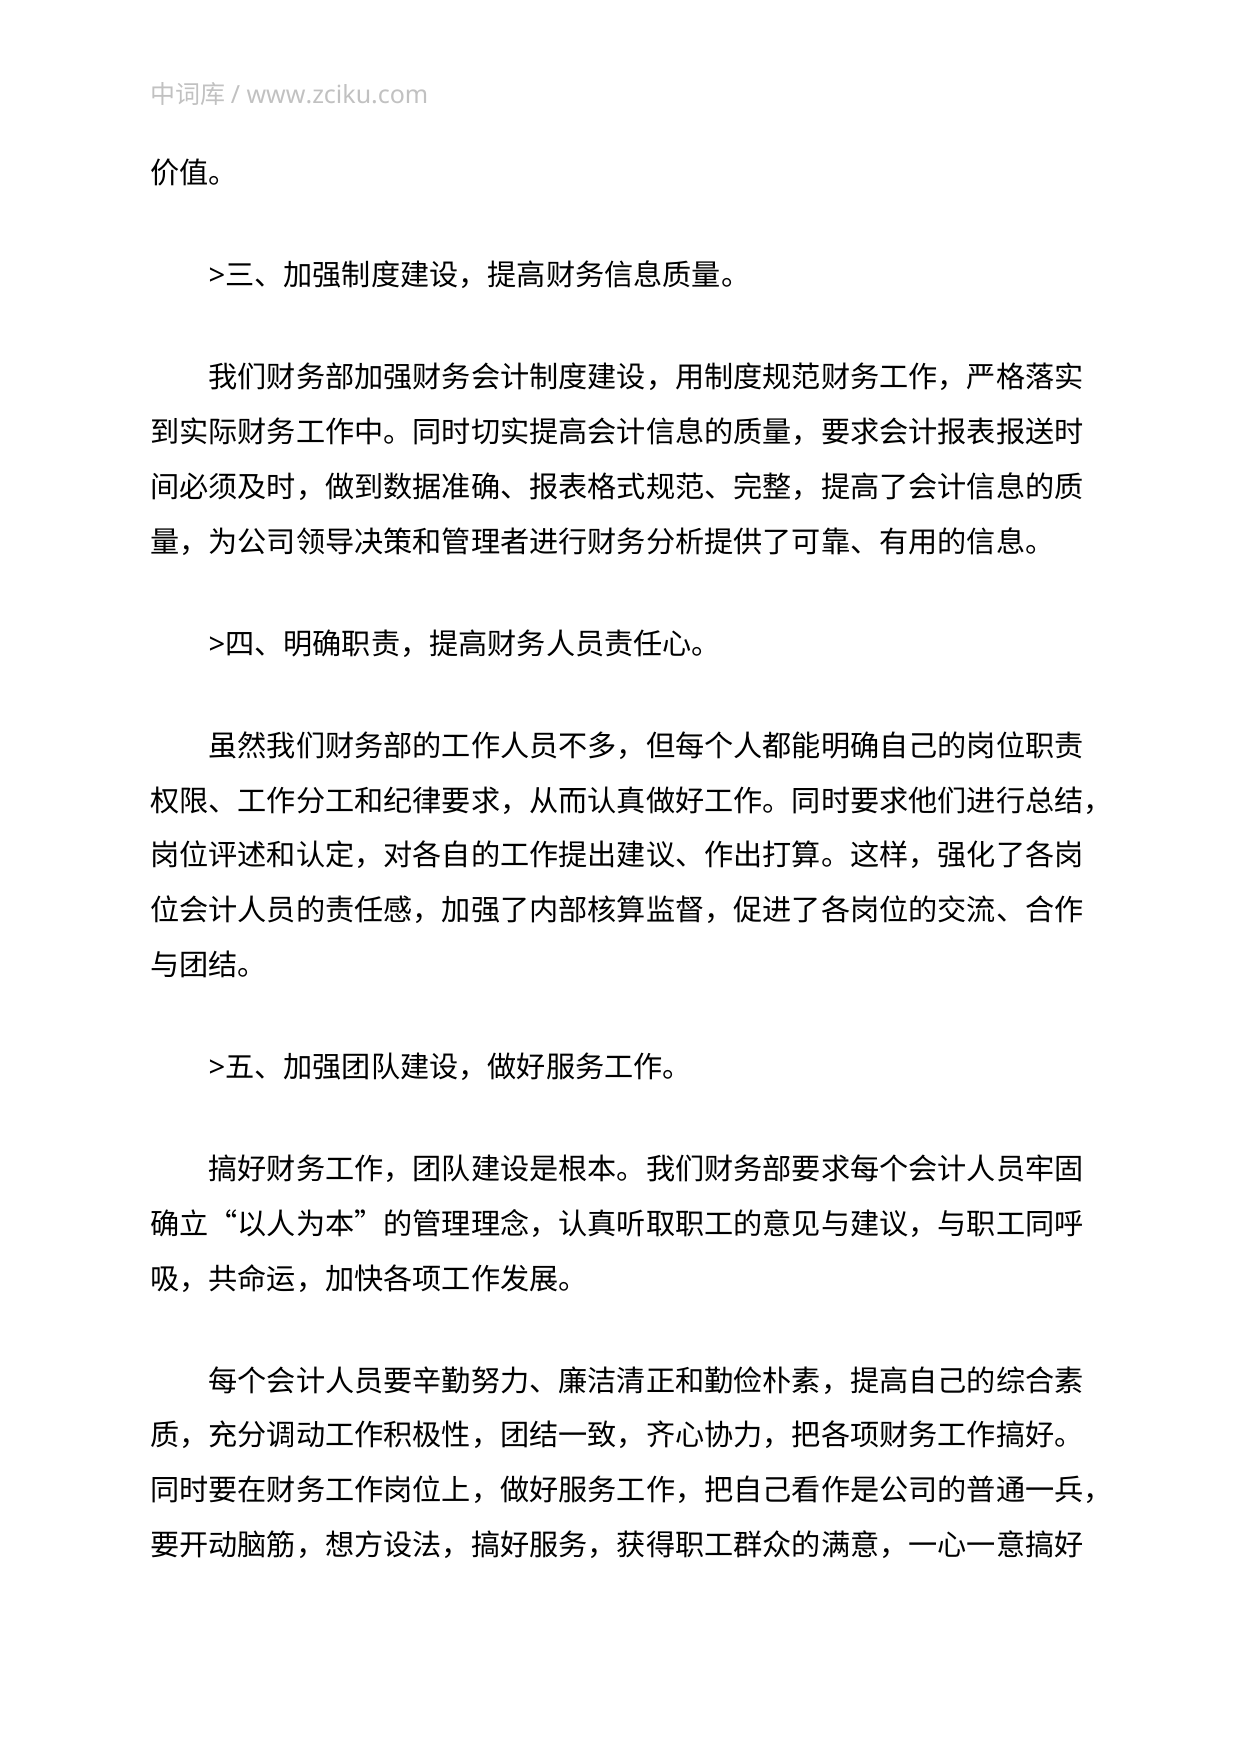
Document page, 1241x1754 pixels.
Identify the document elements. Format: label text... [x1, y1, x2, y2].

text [150, 150, 1090, 192]
text >五、加强团队建设，做好服务工作。 [150, 1043, 1090, 1086]
text >四、明确职责，提高财务人员责任心。 [150, 620, 1090, 663]
text >三、加强制度建设，提高财务信息质量。 [150, 252, 1090, 294]
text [150, 1357, 1090, 1564]
text 搞好财务工作，团队建设是根本。我们财务部要求每个会计人员牢固确立“以人为本”的管理理念，认真听取职工的意见与建议，与职工同呼吸，共命运，加快各项工作发展。 [150, 1146, 1090, 1298]
text 虽然我们财务部的工作人员不多，但每个人都能明确自己的岗位职责权限、工作分工和纪律要求，从而认真做好工作。同时要求他们进行总结，岗位评述和认定，对各自的工作提出建议、作出打算。这样，强化了各岗位会计人员的责任感，加强了内部核算监督，促进了各岗位的交流、合作与团结。 [150, 722, 1090, 984]
text 我们财务部加强财务会计制度建设，用制度规范财务工作，严格落实到实际财务工作中。同时切实提高会计信息的质量，要求会计报表报送时间必须及时，做到数据准确、报表格式规范、完整，提高了会计信息的质量，为公司领导决策和管理者进行财务分析提供了可靠、有用的信息。 [150, 354, 1090, 561]
